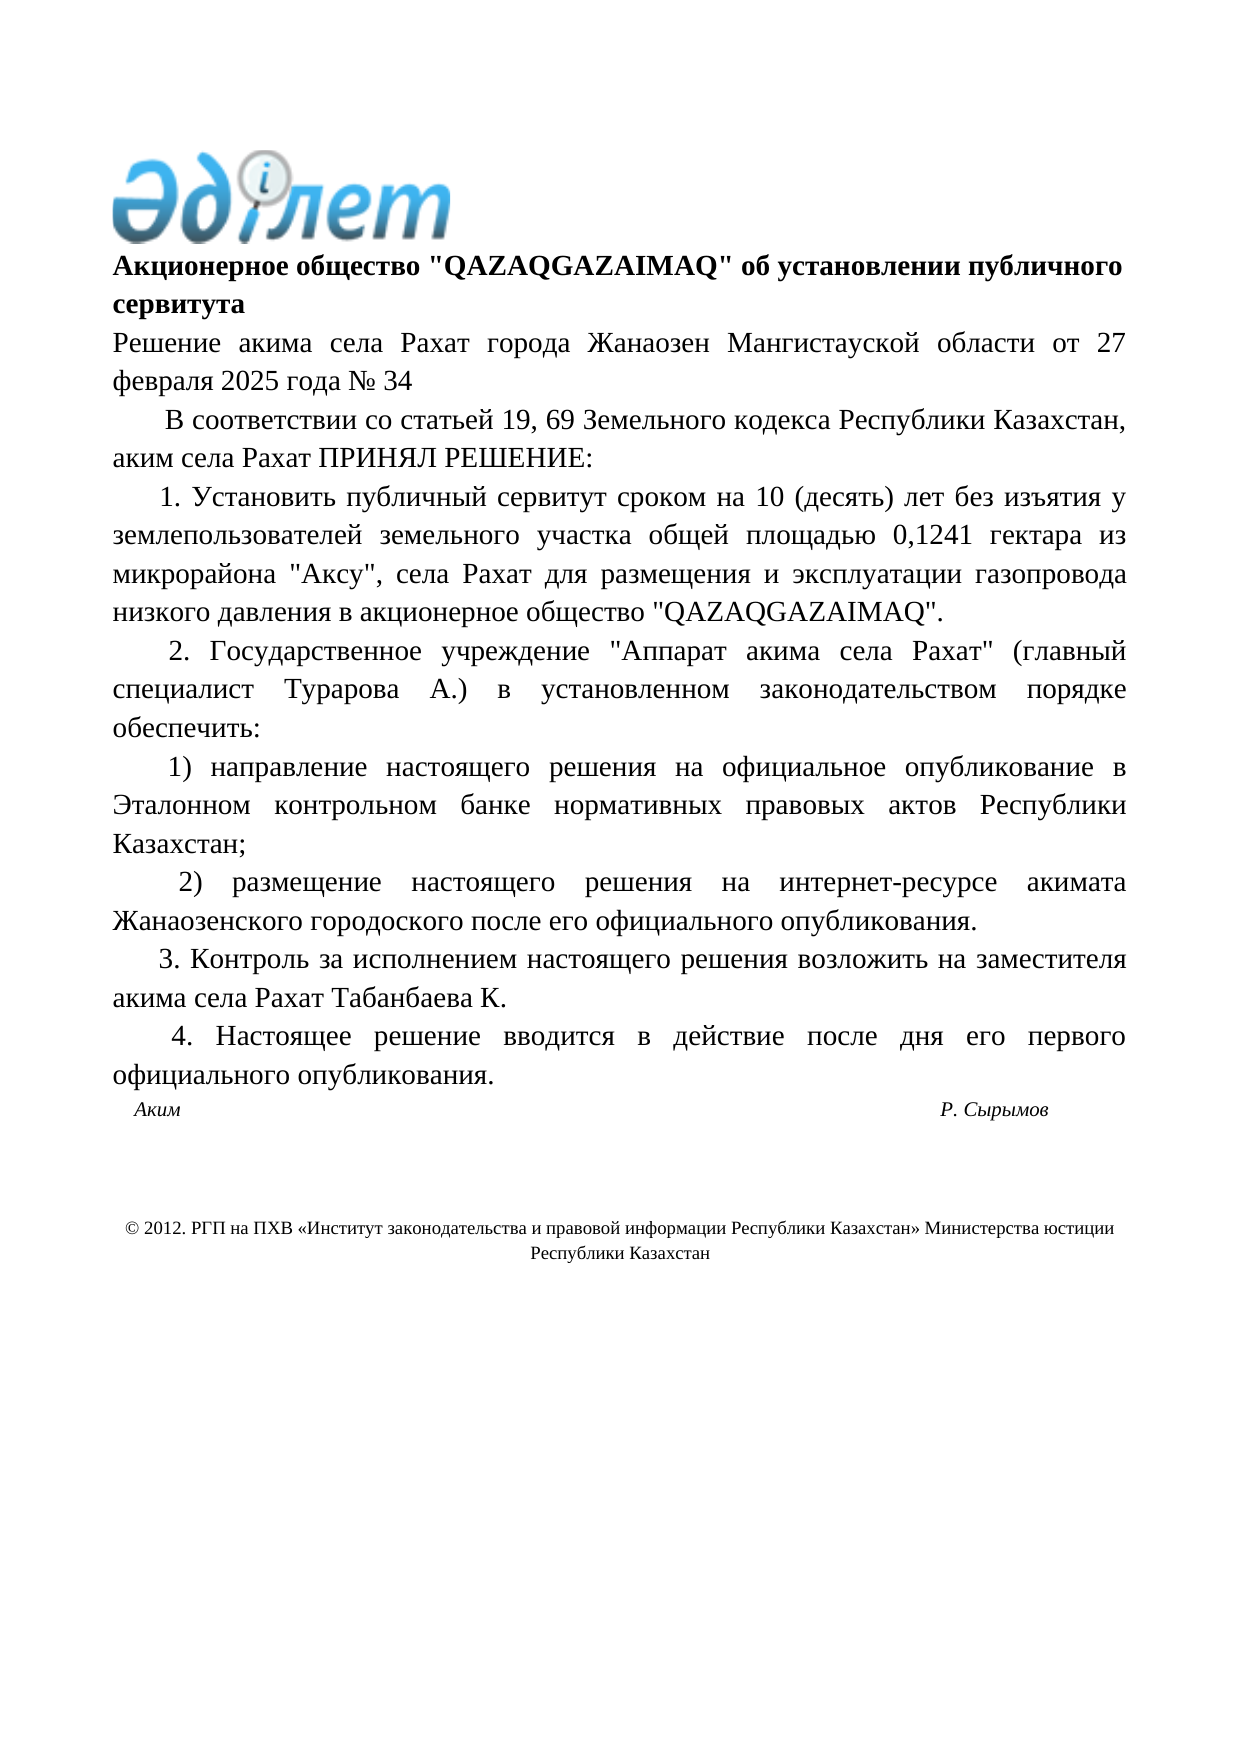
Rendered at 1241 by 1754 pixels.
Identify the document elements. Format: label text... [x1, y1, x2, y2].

picture [112, 150, 451, 244]
text 1) направление настоящего решения на официальное опубликование в Эталонном контрольном банке нормативных правовых актов Республики Казахстан; [112, 749, 1128, 859]
text Решение акима села Рахат города Жанаозен Мангистауской области от 27 февраля 2025 года № 34 [112, 325, 1128, 397]
text В соответствии со статьей 19, 69 Земельного кодекса Республики Казахстан, аким села Рахат ПРИНЯЛ РЕШЕНИЕ: [112, 402, 1128, 474]
text 3. Контроль за исполнением настоящего решения возложить на заместителя акима села Рахат Табанбаева К. [112, 941, 1128, 1013]
table_header Аким [101, 1096, 939, 1127]
text © 2012. РГП на ПХВ «Институт законодательства и правовой информации Республики Казахстан» Министерства юстиции Республики Казахстан [112, 1217, 1128, 1263]
text 1. Установить публичный сервитут сроком на 10 (десять) лет без изъятия у землепользователей земельного участка общей площадью 0,1241 гектара из микрорайона "Аксу", села Рахат для размещения и эксплуатации газопровода низкого давления в акционерное общество "QAZAQGAZAIMAQ". [112, 479, 1128, 628]
text 2. Государственное учреждение "Аппарат акима села Рахат" (главный специалист Турарова А.) в установленном законодательством порядке обеспечить: [112, 633, 1128, 744]
text Акционерное общество "QAZAQGAZAIMAQ" об установлении публичного сервитута [112, 248, 1128, 320]
table_header Р. Сырымов [939, 1096, 1240, 1127]
text 4. Настоящее решение вводится в действие после дня его первого официального опубликования. [112, 1018, 1128, 1091]
text 2) размещение настоящего решения на интернет-ресурсе акимата Жанаозенского городоского после его официального опубликования. [112, 864, 1128, 936]
